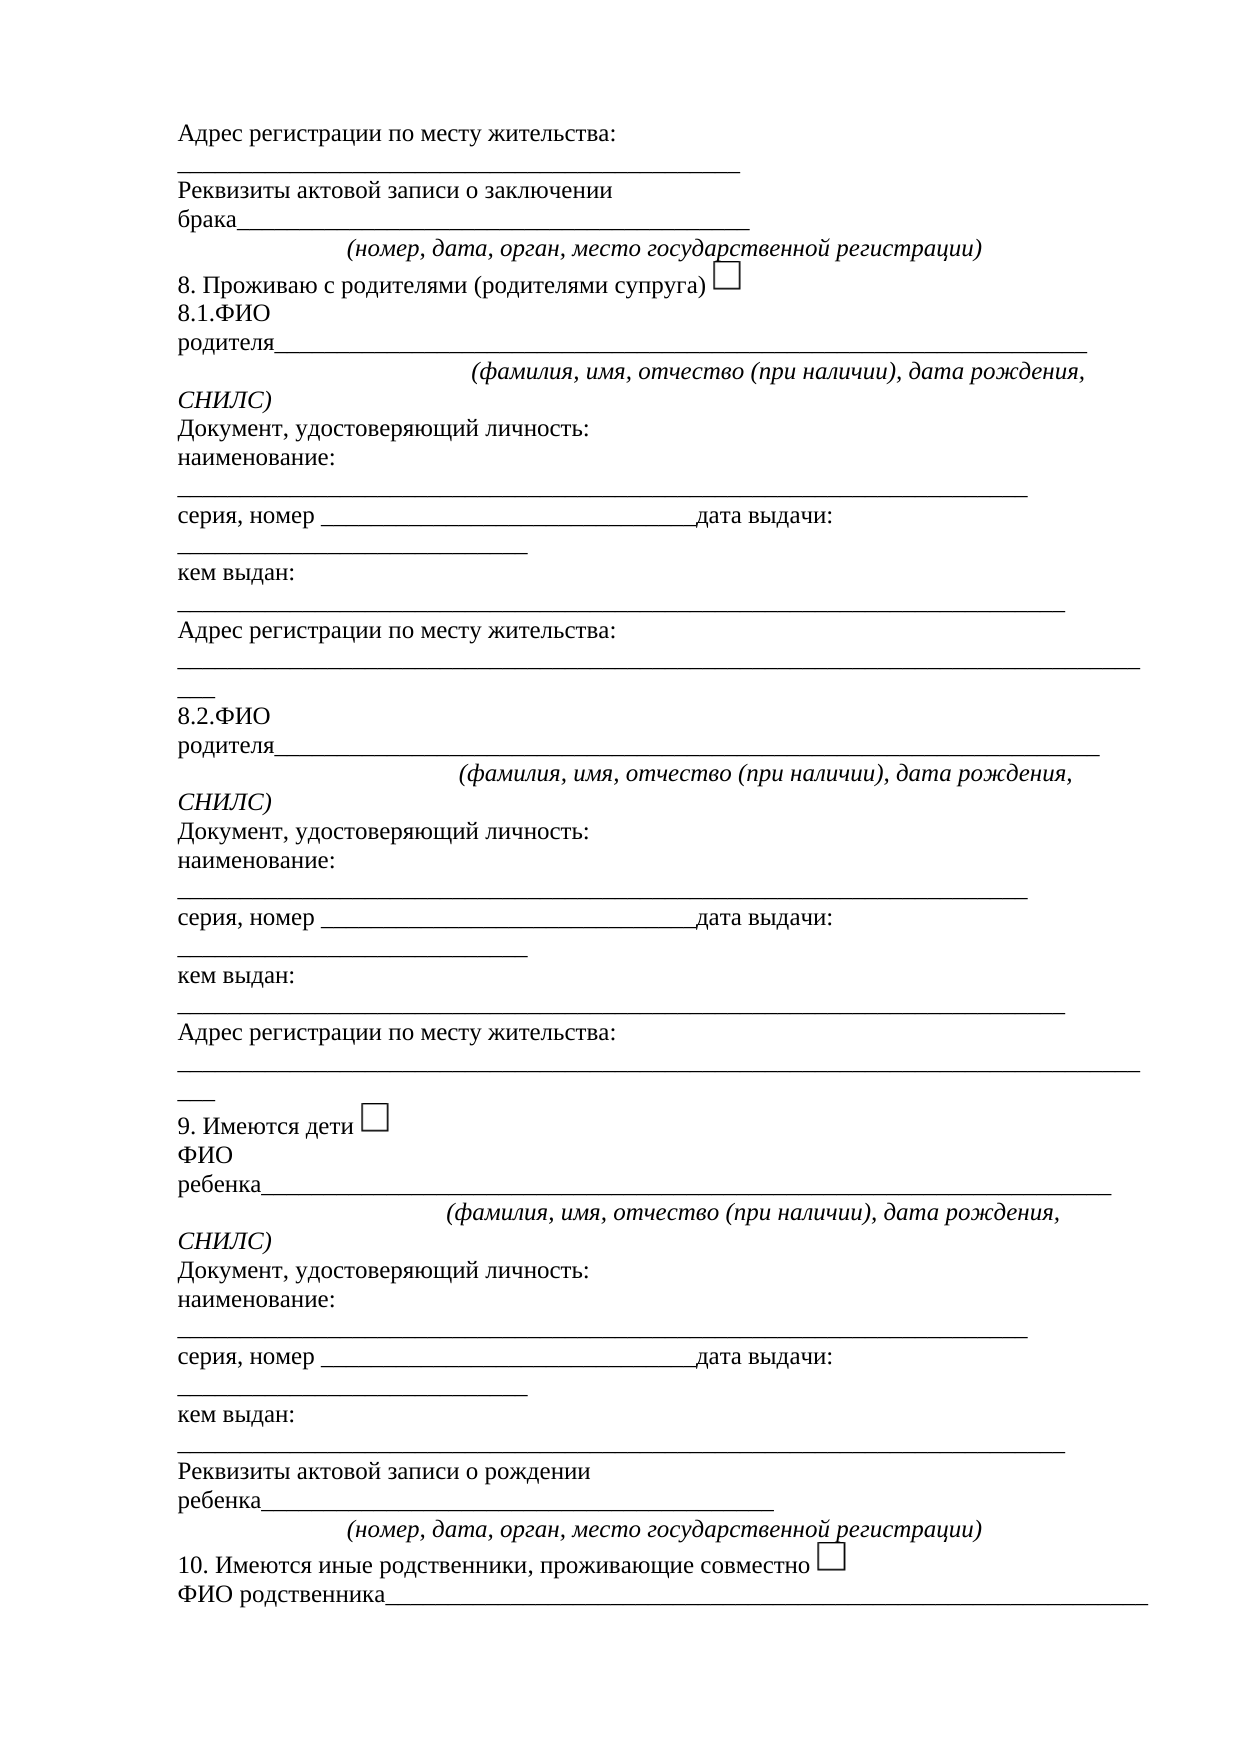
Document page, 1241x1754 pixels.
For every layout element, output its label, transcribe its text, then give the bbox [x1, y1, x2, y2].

text серия, номер ______________________________дата выдачи: ____________________________ [177, 1341, 1152, 1399]
text 8.1.ФИО родителя_________________________________________________________________ [177, 298, 1152, 356]
text 8.2.ФИО родителя__________________________________________________________________ [177, 701, 1152, 758]
text ФИО ребенка____________________________________________________________________ [177, 1140, 1152, 1197]
text наименование: ____________________________________________________________________ [177, 1284, 1152, 1341]
text наименование: ____________________________________________________________________ [177, 845, 1152, 902]
text (фамилия, имя, отчество (при наличии), дата рождения, СНИЛС) [177, 356, 1152, 413]
text Документ, удостоверяющий личность: [177, 1255, 1152, 1284]
text 8. Проживаю с родителями (родителями супруга) [177, 262, 1152, 298]
text кем выдан: _______________________________________________________________________ [177, 960, 1152, 1017]
picture [712, 261, 744, 293]
text серия, номер ______________________________дата выдачи: ____________________________ [177, 500, 1152, 557]
text Адрес регистрации по месту жительства: ________________________________________________________________________________ [177, 615, 1152, 701]
text Документ, удостоверяющий личность: [177, 816, 1152, 845]
text Документ, удостоверяющий личность: [177, 413, 1152, 442]
text Реквизиты актовой записи о заключении брака_________________________________________ [177, 176, 1152, 233]
text (фамилия, имя, отчество (при наличии), дата рождения, СНИЛС) [177, 1197, 1152, 1255]
picture [816, 1542, 848, 1574]
text (номер, дата, орган, место государственной регистрации) [177, 233, 1152, 262]
text Адрес регистрации по месту жительства: ________________________________________________________________________________ [177, 1017, 1152, 1103]
text 9. Имеются дети [177, 1103, 1152, 1140]
picture [360, 1103, 392, 1135]
text Адрес регистрации по месту жительства: _____________________________________________ [177, 118, 1152, 176]
text серия, номер ______________________________дата выдачи: ____________________________ [177, 902, 1152, 960]
text (номер, дата, орган, место государственной регистрации) [177, 1514, 1152, 1542]
text 10. Имеются иные родственники, проживающие совместно [177, 1542, 1152, 1579]
text ФИО родственника_____________________________________________________________ [177, 1579, 1152, 1608]
text кем выдан: _______________________________________________________________________ [177, 1399, 1152, 1456]
text Реквизиты актовой записи о рождении ребенка_________________________________________ [177, 1456, 1152, 1514]
text наименование: ____________________________________________________________________ [177, 442, 1152, 500]
text (фамилия, имя, отчество (при наличии), дата рождения, СНИЛС) [177, 758, 1152, 816]
text кем выдан: _______________________________________________________________________ [177, 557, 1152, 615]
